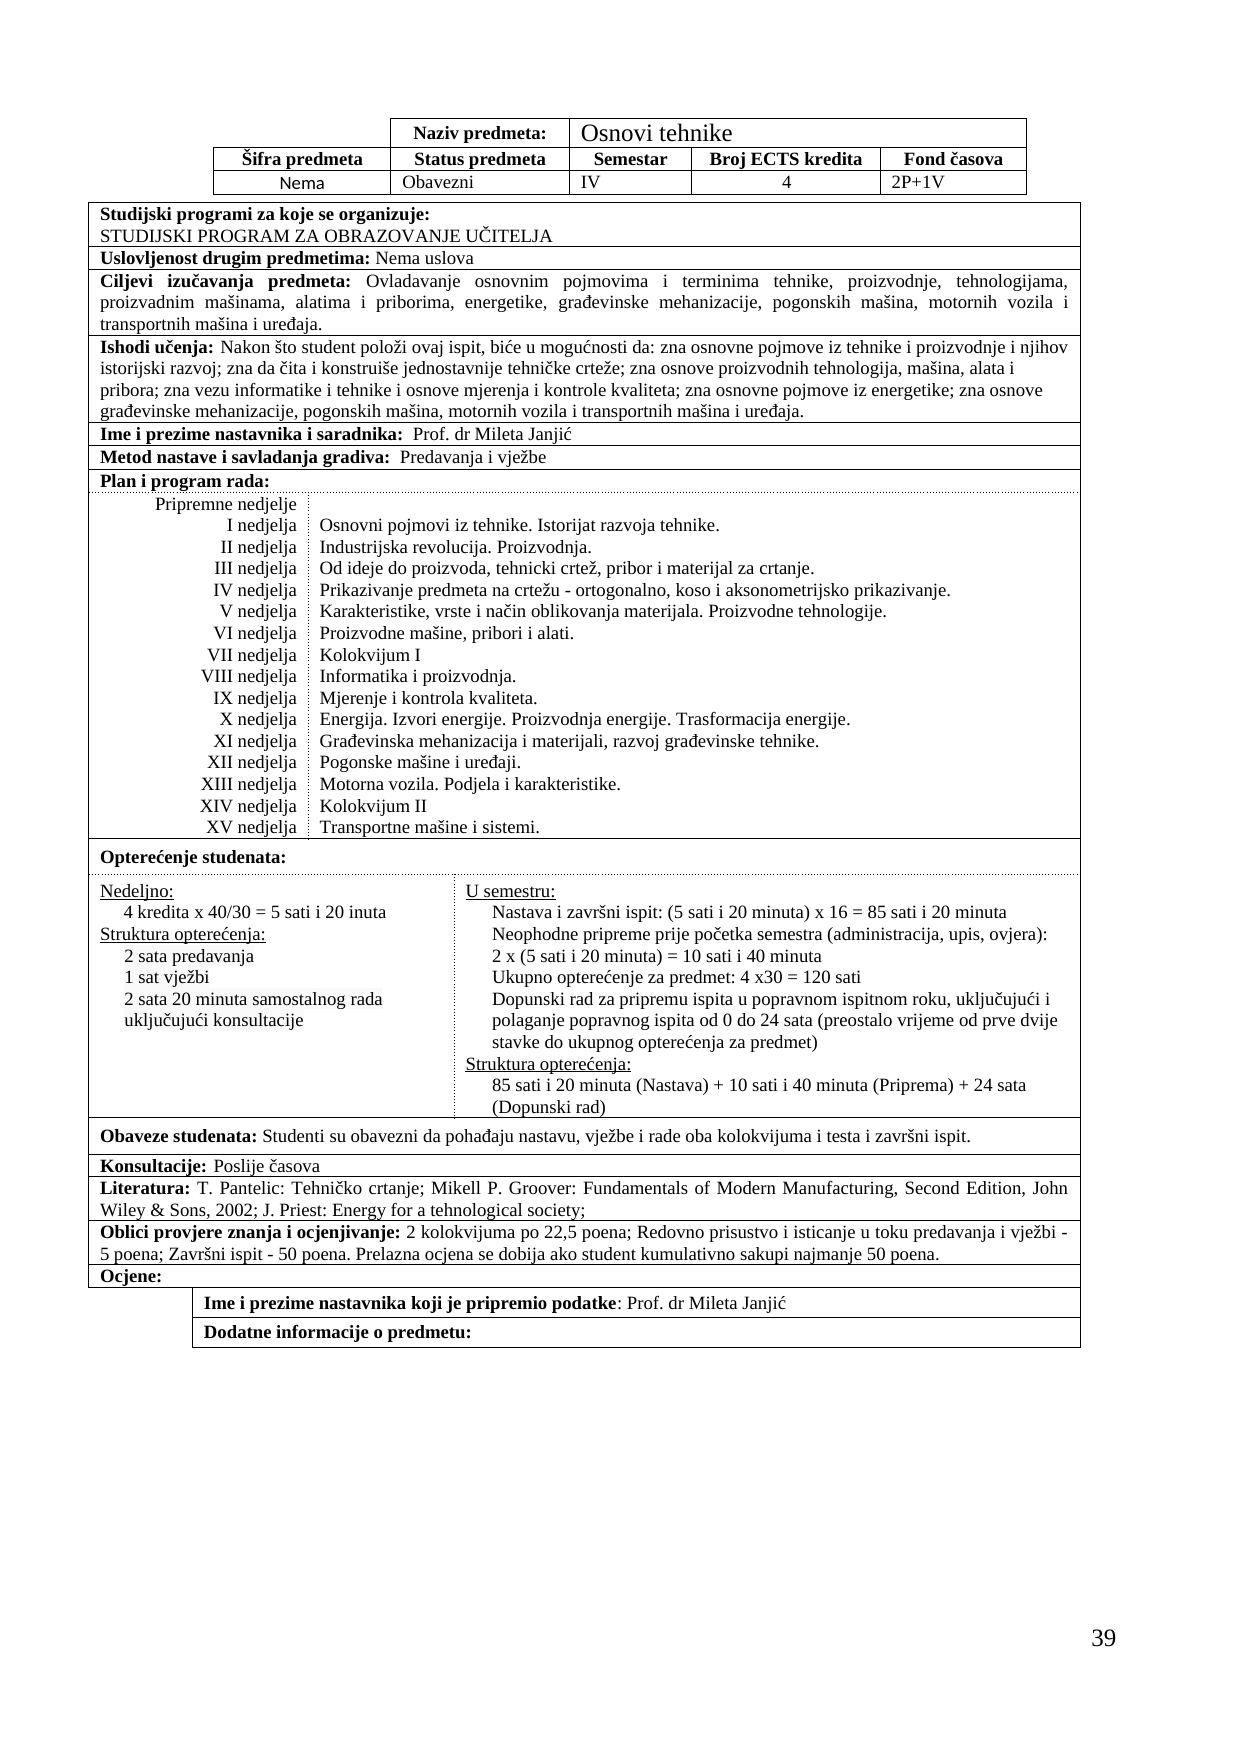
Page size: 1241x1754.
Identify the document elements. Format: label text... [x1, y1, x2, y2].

table_cell Osnovni pojmovi iz tehnike. Istorijat razvoja tehnike. Industrijska revolucija. Proizvodnja. Od ideje do proizvoda, tehnicki crtež, pribor i materijal za crtanje. Prikazivanje predmeta na crtežu - ortogonalno, koso i aksonometrijsko prikazivanje. Karakteristike, vrste i način oblikovanja materijala. Proizvodne tehnologije. Proizvodne mašine, pribori i alati. Kolokvijum I Informatika i proizvodnja. Mjerenje i kontrola kvaliteta. Energija. Izvori energije. Proizvodnja energije. Trasformacija energije. Građevinska mehanizacija i materijali, razvoj građevinske tehnike. Pogonske mašine i uređaji. Motorna vozila. Podjela i karakteristike. Kolokvijum II Transportne mašine i sistemi. [308, 492, 1080, 838]
table_cell Semestar [570, 148, 691, 170]
table_cell Literatura: T. Pantelic: Tehničko crtanje; Mikell P. Groover: Fundamentals of Modern Manufacturing, Second Edition, John Wiley & Sons, 2002; J. Priest: Energy for a tehnological society; [89, 1177, 1080, 1220]
table_cell Nema [214, 171, 390, 194]
table_cell Ciljevi izučavanja predmeta: Ovladavanje osnovnim pojmovima i terminima tehnike, proizvodnje, tehnologijama, proizvadnim mašinama, alatima i priborima, energetike, građevinske mehanizacije, pogonskih mašina, motornih vozila i transportnih mašina i uređaja. [89, 270, 1080, 334]
table_cell 4 [692, 171, 880, 194]
table_cell Metod nastave i savladanja gradiva: Predavanja i vježbe [89, 446, 1080, 469]
table_cell 2P+1V [881, 171, 1026, 194]
table_cell IV [570, 171, 691, 194]
table_cell Nedeljno: 4 kredita x 40/30 = 5 sati i 20 inuta Struktura opterećenja: 2 sata predavanja 1 sat vježbi 2 sata 20 minuta samostalnog rada uključujući konsultacije [89, 874, 454, 1117]
table_cell Broj ECTS kredita [692, 148, 880, 170]
table_cell Obavezni [391, 171, 569, 194]
table_cell Konsultacije: Poslije časova [89, 1155, 1080, 1176]
table_cell Ime i prezime nastavnika i saradnika: Prof. dr Mileta Janjić [89, 423, 1080, 444]
table_cell Opterećenje studenata: [89, 839, 1080, 874]
table_cell Dodatne informacije o predmetu: [193, 1318, 1080, 1347]
table_cell U semestru: Nastava i završni ispit: (5 sati i 20 minuta) x 16 = 85 sati i 20 minuta Neophodne pripreme prije početka semestra (administracija, upis, ovjera): 2 x (5 sati i 20 minuta) = 10 sati i 40 minuta Ukupno opterećenje za predmet: 4 x30 = 120 sati Dopunski rad za pripremu ispita u popravnom ispitnom roku, uključujući i polaganje popravnog ispita od 0 do 24 sata (preostalo vrijeme od prve dvije stavke do ukupnog opterećenja za predmet) Struktura opterećenja: 85 sati i 20 minuta (Nastava) + 10 sati i 40 minuta (Priprema) + 24 sata (Dopunski rad) [454, 874, 1080, 1117]
table_cell Status predmeta [391, 148, 569, 170]
table_header Studijski programi za koje se organizuje: STUDIJSKI PROGRAM ZA OBRAZOVANJE UČITELJA [89, 203, 1080, 246]
table_cell Ime i prezime nastavnika koji je pripremio podatke: Prof. dr Mileta Janjić [193, 1288, 1080, 1317]
table_header Osnovi tehnike [570, 119, 1026, 147]
table_cell Pripremne nedjelje I nedjelja II nedjelja III nedjelja IV nedjelja V nedjelja VI nedjelja VII nedjelja VIII nedjelja IX nedjelja X nedjelja XI nedjelja XII nedjelja XIII nedjelja XIV nedjelja XV nedjelja [89, 492, 308, 838]
table_cell Oblici provjere znanja i ocjenjivanje: 2 kolokvijuma po 22,5 poena; Redovno prisustvo i isticanje u toku predavanja i vježbi - 5 poena; Završni ispit - 50 poena. Prelazna ocjena se dobija ako student kumulativno sakupi najmanje 50 poena. [89, 1221, 1080, 1264]
table_cell Obaveze studenata: Studenti su obavezni da pohađaju nastavu, vježbe i rade oba kolokvijuma i testa i završni ispit. [89, 1118, 1080, 1153]
table_cell Plan i program rada: [89, 470, 1080, 492]
table_cell Ishodi učenja: Nakon što student položi ovaj ispit, biće u mogućnosti da: zna osnovne pojmove iz tehnike i proizvodnje i njihov istorijski razvoj; zna da čita i konstruiše jednostavnije tehničke crteže; zna osnove proizvodnih tehnologija, mašina, alata i pribora; zna vezu informatike i tehnike i osnove mjerenja i kontrole kvaliteta; zna osnovne pojmove iz energetike; zna osnove građevinske mehanizacije, pogonskih mašina, motornih vozila i transportnih mašina i uređaja. [89, 336, 1080, 422]
table_cell Fond časova [881, 148, 1026, 170]
table_header Naziv predmeta: [391, 119, 569, 147]
table_cell Uslovljenost drugim predmetima: Nema uslova [89, 247, 1080, 269]
table_cell Ocjene: [89, 1265, 1080, 1287]
table_cell Šifra predmeta [214, 148, 390, 170]
